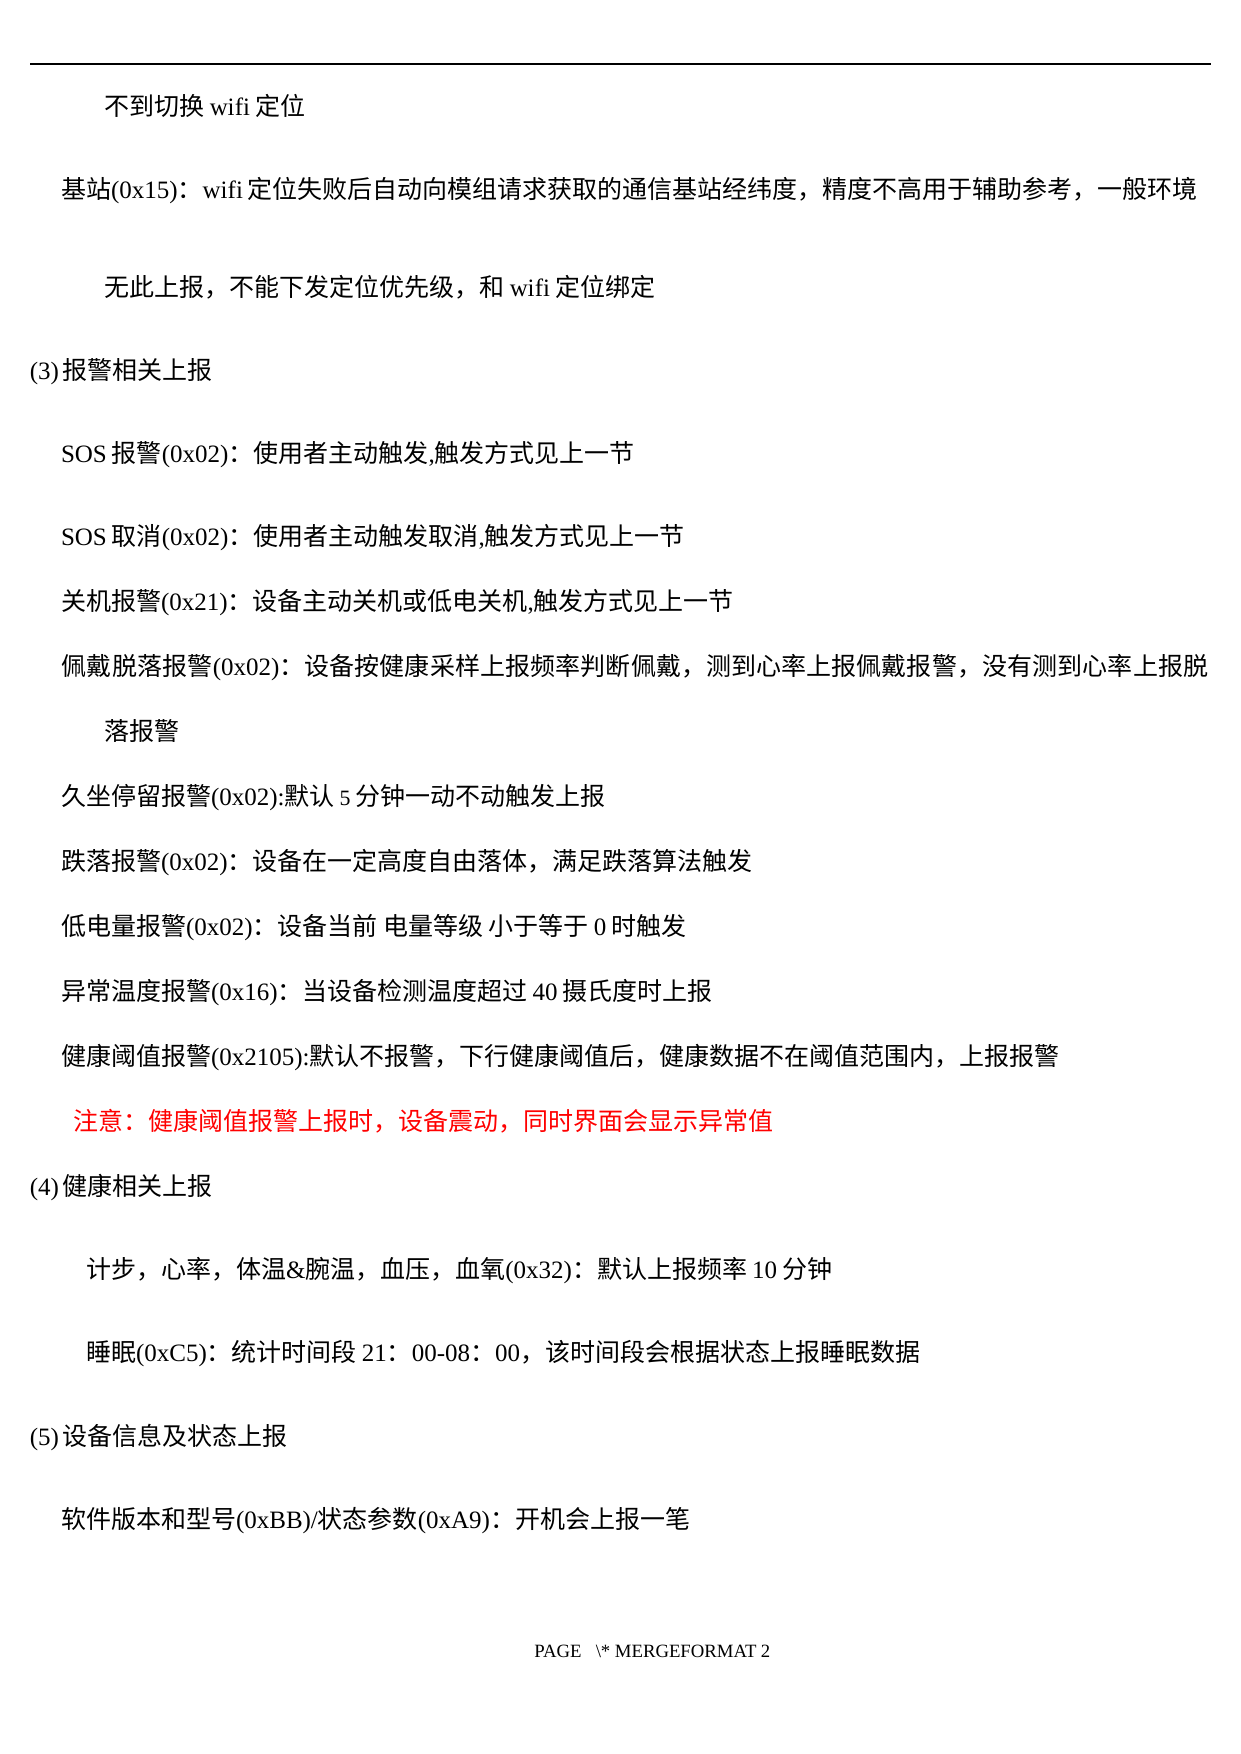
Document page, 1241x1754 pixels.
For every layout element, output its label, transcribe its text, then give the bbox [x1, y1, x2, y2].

list 报警相关上报 [29, 336, 1211, 401]
list 软件版本和型号(0xBB)/状态参数(0xA9)：开机会上报一笔 [29, 1485, 1211, 1550]
text 低电量报警(0x02)：设备当前 电量等级 小于等于0时触发 [29, 892, 1211, 957]
text 跌落报警(0x02)：设备在一定高度自由落体，满足跌落算法触发 [29, 827, 1211, 892]
text 异常温度报警(0x16)：当设备检测温度超过40摄氏度时上报 [29, 957, 1211, 1022]
list 设备信息及状态上报 [29, 1402, 1211, 1467]
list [29, 72, 1211, 137]
list SOS报警(0x02)：使用者主动触发,触发方式见上一节 [29, 419, 1211, 484]
text 久坐停留报警(0x02):默认5分钟一动不动触发上报 [29, 762, 1211, 827]
list 基站(0x15)：wifi定位失败后自动向模组请求获取的通信基站经纬度，精度不高用于辅助参考，一般环境无此上报，不能下发定位优先级，和wifi定位绑定 [29, 155, 1211, 318]
text SOS取消(0x02)：使用者主动触发取消,触发方式见上一节 [29, 502, 1211, 567]
text 健康阈值报警(0x2105):默认不报警，下行健康阈值后，健康数据不在阈值范围内，上报报警 [29, 1022, 1211, 1087]
list 计步，心率，体温&腕温，血压，血氧(0x32)：默认上报频率10分钟 [29, 1235, 1211, 1300]
text 关机报警(0x21)：设备主动关机或低电关机,触发方式见上一节 [29, 567, 1211, 632]
list 健康相关上报 [29, 1152, 1211, 1217]
text 注意：健康阈值报警上报时，设备震动，同时界面会显示异常值 [29, 1087, 1211, 1152]
text 佩戴脱落报警(0x02)：设备按健康采样上报频率判断佩戴，测到心率上报佩戴报警，没有测到心率上报脱落报警 [29, 632, 1211, 762]
list 睡眠(0xC5)：统计时间段21：00-08：00，该时间段会根据状态上报睡眠数据 [29, 1318, 1211, 1383]
